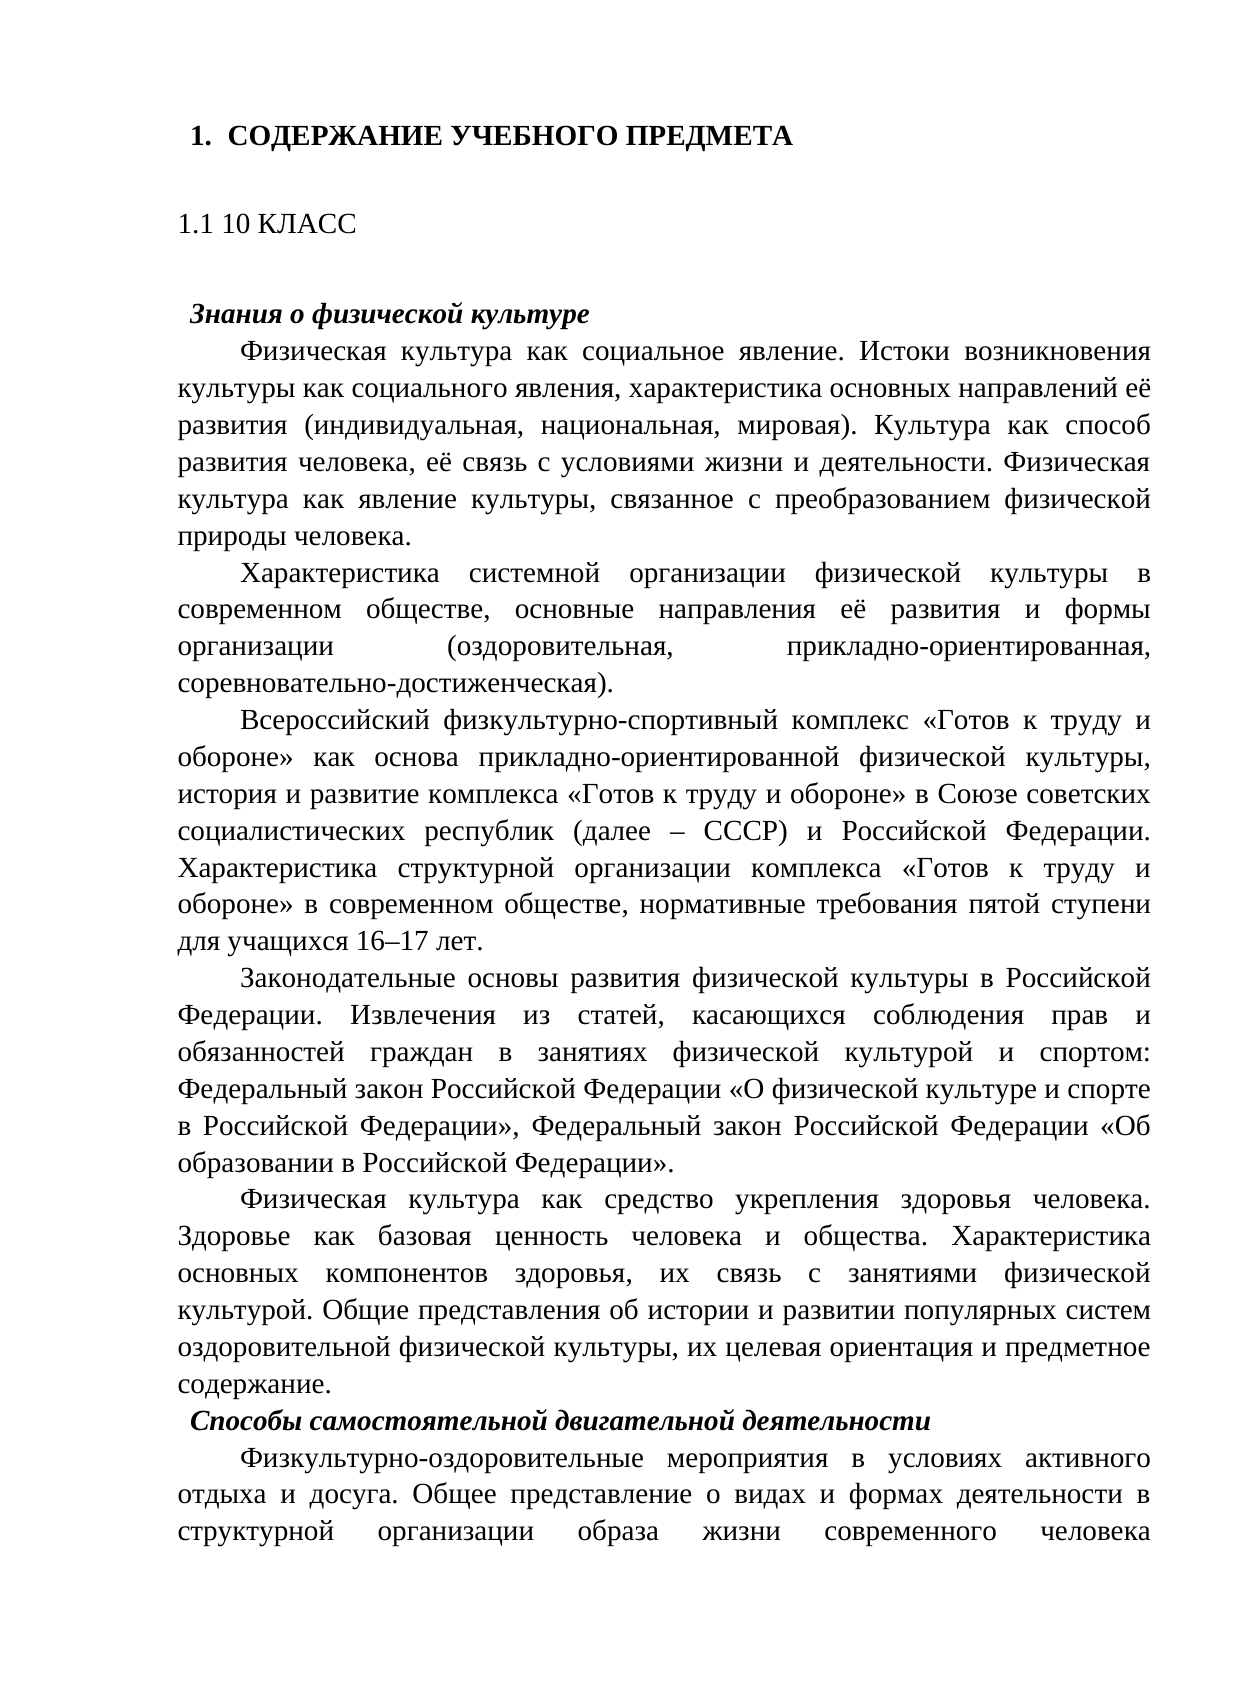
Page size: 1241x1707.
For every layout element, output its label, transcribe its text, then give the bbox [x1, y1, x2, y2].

text Способы самостоятельной двигательной деятельности [190, 1403, 1152, 1436]
text Характеристика системной организации физической культуры в современном обществе, основные направления её развития и формы организации (оздоровительная, прикладно-ориентированная, соревновательно-достиженческая). [177, 555, 1152, 699]
text Физическая культура как социальное явление. Истоки возникновения культуры как социального явления, характеристика основных направлений её развития (индивидуальная, национальная, мировая). Культура как способ развития человека, её связь с условиями жизни и деятельности. Физическая культура как явление культуры, связанное с преобразованием физической природы человека. [177, 333, 1152, 551]
list ​СОДЕРЖАНИЕ УЧЕБНОГО ПРЕДМЕТА [190, 118, 1152, 152]
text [177, 1440, 1152, 1547]
subtitle ​1.1 10 КЛАСС [177, 207, 1152, 240]
text Знания о физической культуре [190, 297, 1152, 330]
text Законодательные основы развития физической культуры в Российской Федерации. Извлечения из статей, касающихся соблюдения прав и обязанностей граждан в занятиях физической культурой и спортом: Федеральный закон Российской Федерации «О физической культуре и спорте в Российской Федерации», Федеральный закон Российской Федерации «Об образовании в Российской Федерации». [177, 960, 1152, 1178]
text Всероссийский физкультурно-спортивный комплекс «Готов к труду и обороне» как основа прикладно-ориентированной физической культуры, история и развитие комплекса «Готов к труду и обороне» в Союзе советских социалистических республик (далее – СССР) и Российской Федерации. Характеристика структурной организации комплекса «Готов к труду и обороне» в современном обществе, нормативные требования пятой ступени для учащихся 16–17 лет. [177, 702, 1152, 957]
text Физическая культура как средство укрепления здоровья человека. Здоровье как базовая ценность человека и общества. Характеристика основных компонентов здоровья, их связь с занятиями физической культурой. Общие представления об истории и развитии популярных систем оздоровительной физической культуры, их целевая ориентация и предметное содержание. [177, 1182, 1152, 1399]
